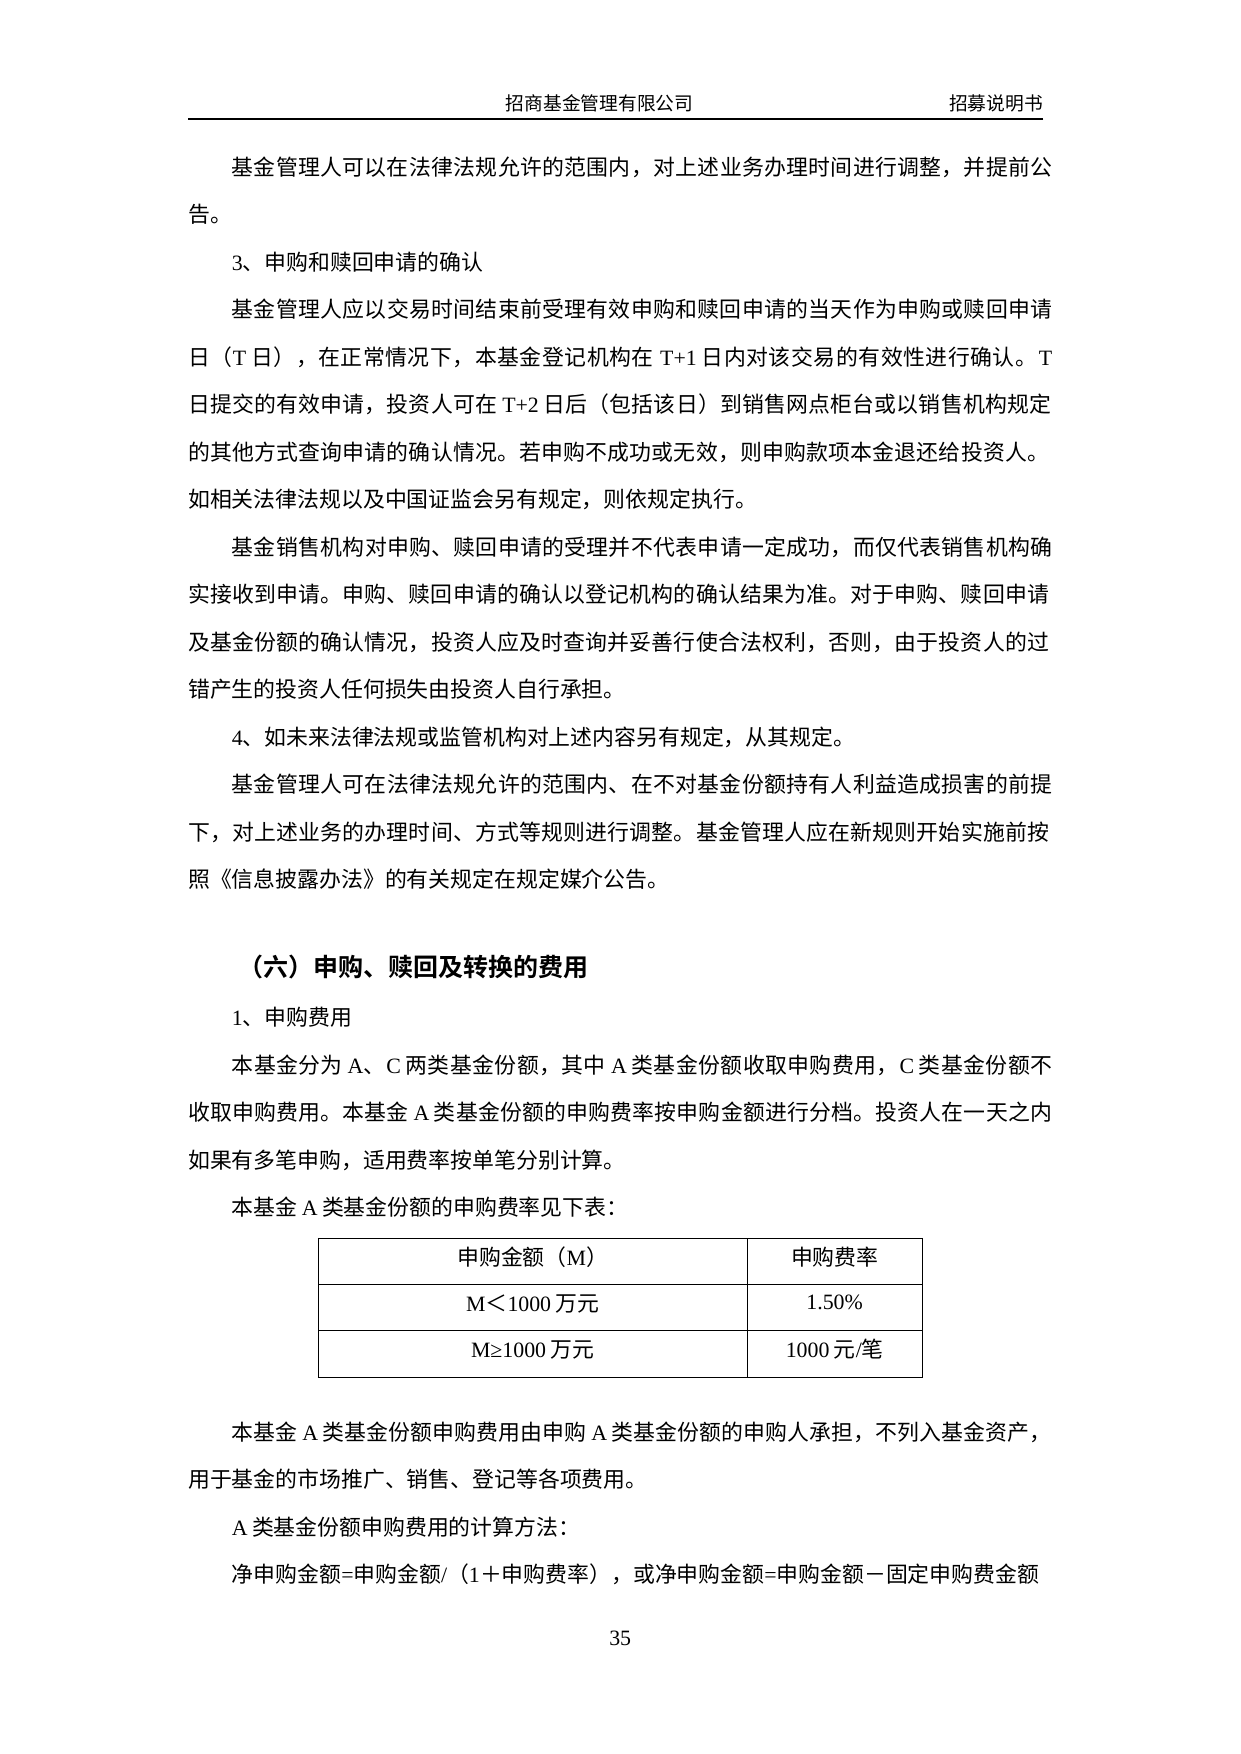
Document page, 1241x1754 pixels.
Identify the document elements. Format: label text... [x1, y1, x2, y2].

text （六）申购、赎回及转换的费用 [188, 948, 1052, 984]
table_header 申购金额（M） [319, 1239, 747, 1284]
table_cell 1.50% [748, 1285, 922, 1330]
text 3、申购和赎回申请的确认 [188, 245, 1052, 277]
text 本基金A类基金份额的申购费率见下表： [188, 1190, 1052, 1222]
table_header 申购费率 [748, 1239, 922, 1284]
text 本基金分为A、C两类基金份额，其中A类基金份额收取申购费用，C类基金份额不收取申购费用。本基金A类基金份额的申购费率按申购金额进行分档。投资人在一天之内如果有多笔申购，适用费率按单笔分别计算。 [188, 1048, 1052, 1174]
table_cell 1000元/笔 [748, 1331, 922, 1377]
text 净申购金额=申购金额/（1＋申购费率），或净申购金额=申购金额－固定申购费金额 [188, 1557, 1052, 1589]
text 1、申购费用 [188, 1000, 1052, 1032]
text 4、如未来法律法规或监管机构对上述内容另有规定，从其规定。 [188, 720, 1052, 752]
table_cell M≥1000万元 [319, 1331, 747, 1377]
text A类基金份额申购费用的计算方法： [188, 1510, 1052, 1542]
text 基金销售机构对申购、赎回申请的受理并不代表申请一定成功，而仅代表销售机构确实接收到申请。申购、赎回申请的确认以登记机构的确认结果为准。对于申购、赎回申请及基金份额的确认情况，投资人应及时查询并妥善行使合法权利，否则，由于投资人的过错产生的投资人任何损失由投资人自行承担。 [188, 530, 1052, 704]
table_cell M＜1000万元 [319, 1285, 747, 1330]
text 基金管理人可以在法律法规允许的范围内，对上述业务办理时间进行调整，并提前公告。 [188, 150, 1052, 229]
text 基金管理人应以交易时间结束前受理有效申购和赎回申请的当天作为申购或赎回申请日（T日），在正常情况下，本基金登记机构在T+1日内对该交易的有效性进行确认。T日提交的有效申请，投资人可在T+2日后（包括该日）到销售网点柜台或以销售机构规定的其他方式查询申请的确认情况。若申购不成功或无效，则申购款项本金退还给投资人。如相关法律法规以及中国证监会另有规定，则依规定执行。 [188, 292, 1052, 514]
text 基金管理人可在法律法规允许的范围内、在不对基金份额持有人利益造成损害的前提下，对上述业务的办理时间、方式等规则进行调整。基金管理人应在新规则开始实施前按照《信息披露办法》的有关规定在规定媒介公告。 [188, 767, 1052, 894]
text 本基金A类基金份额申购费用由申购A类基金份额的申购人承担，不列入基金资产，用于基金的市场推广、销售、登记等各项费用。 [188, 1415, 1052, 1494]
